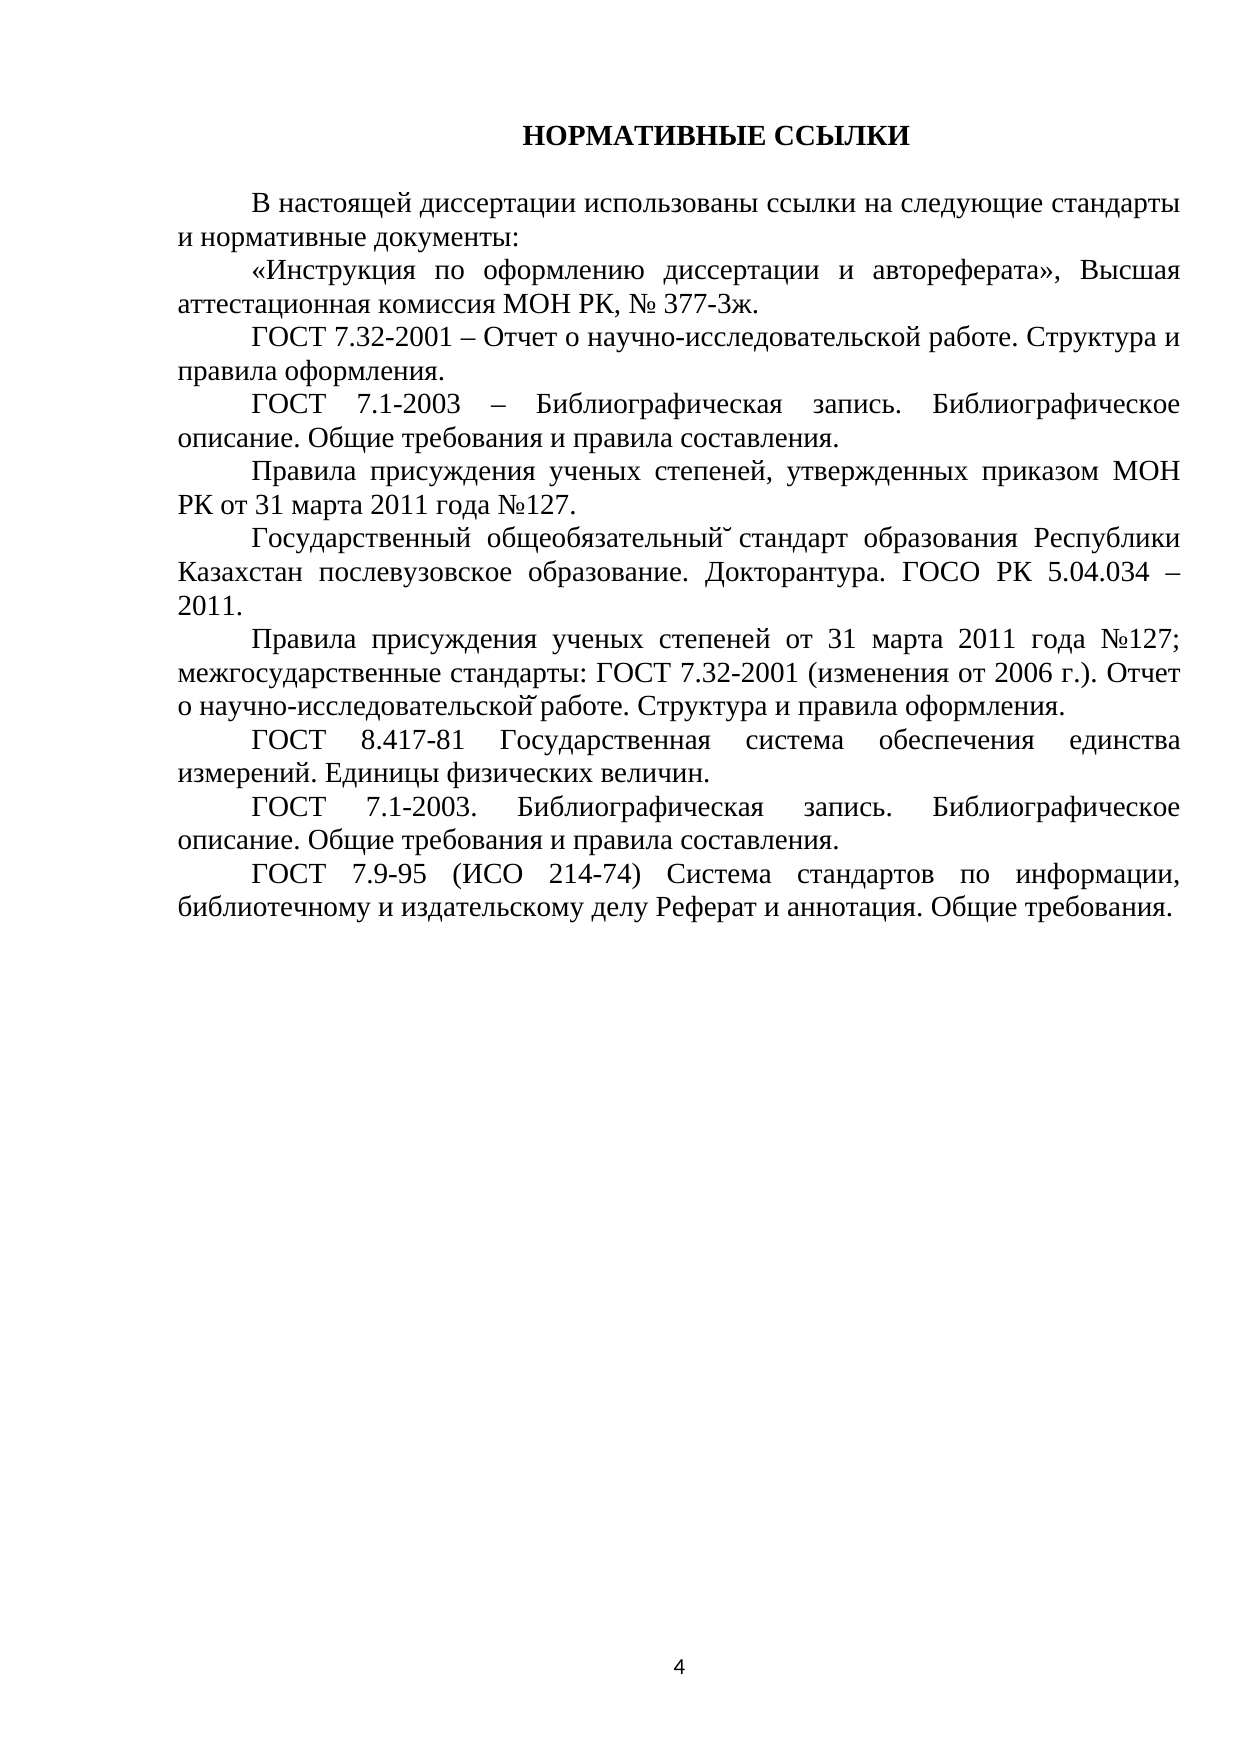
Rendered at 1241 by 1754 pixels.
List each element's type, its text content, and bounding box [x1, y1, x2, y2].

text Государственный общеобязательный̆ стандарт образования Республики Казахстан послевузовское образование. Докторантура. ГОСО РК 5.04.034 – 2011. [177, 521, 1181, 621]
text Правила присуждения ученых степеней, утвержденных приказом МОН РК от 31 марта 2011 года №127. [177, 453, 1181, 521]
text НОРМАТИВНЫЕ ССЫЛКИ [177, 118, 1181, 152]
text ГОСТ 7.9-95 (ИСО 214-74) Система стандартов по информации, библиотечному и издательскому делу Реферат и аннотация. Общие требования. [177, 856, 1181, 923]
text «Инструкция по оформлению диссертации и автореферата», Высшая аттестационная комиссия МОН РК, № 377-3ж. [177, 252, 1181, 319]
text ГОСТ 8.417-81 Государственная система обеспечения единства измерений. Единицы физических величин. [177, 722, 1181, 789]
text В настоящей диссертации использованы ссылки на следующие стандарты и нормативные документы: [177, 185, 1181, 252]
text ГОСТ 7.1-2003 – Библиографическая запись. Библиографическое описание. Общие требования и правила составления. [177, 386, 1181, 453]
text ГОСТ 7.32-2001 – Отчет о научно-исследовательской работе. Структура и правила оформления. [177, 319, 1181, 386]
text Правила присуждения ученых степеней от 31 марта 2011 года №127; межгосударственные стандарты: ГОСТ 7.32-2001 (изменения от 2006 г.). Отчет о научно-исследовательской̆ работе. Структура и правила оформления. [177, 621, 1181, 722]
text ГОСТ 7.1-2003. Библиографическая запись. Библиографическое описание. Общие требования и правила составления. [177, 789, 1181, 856]
